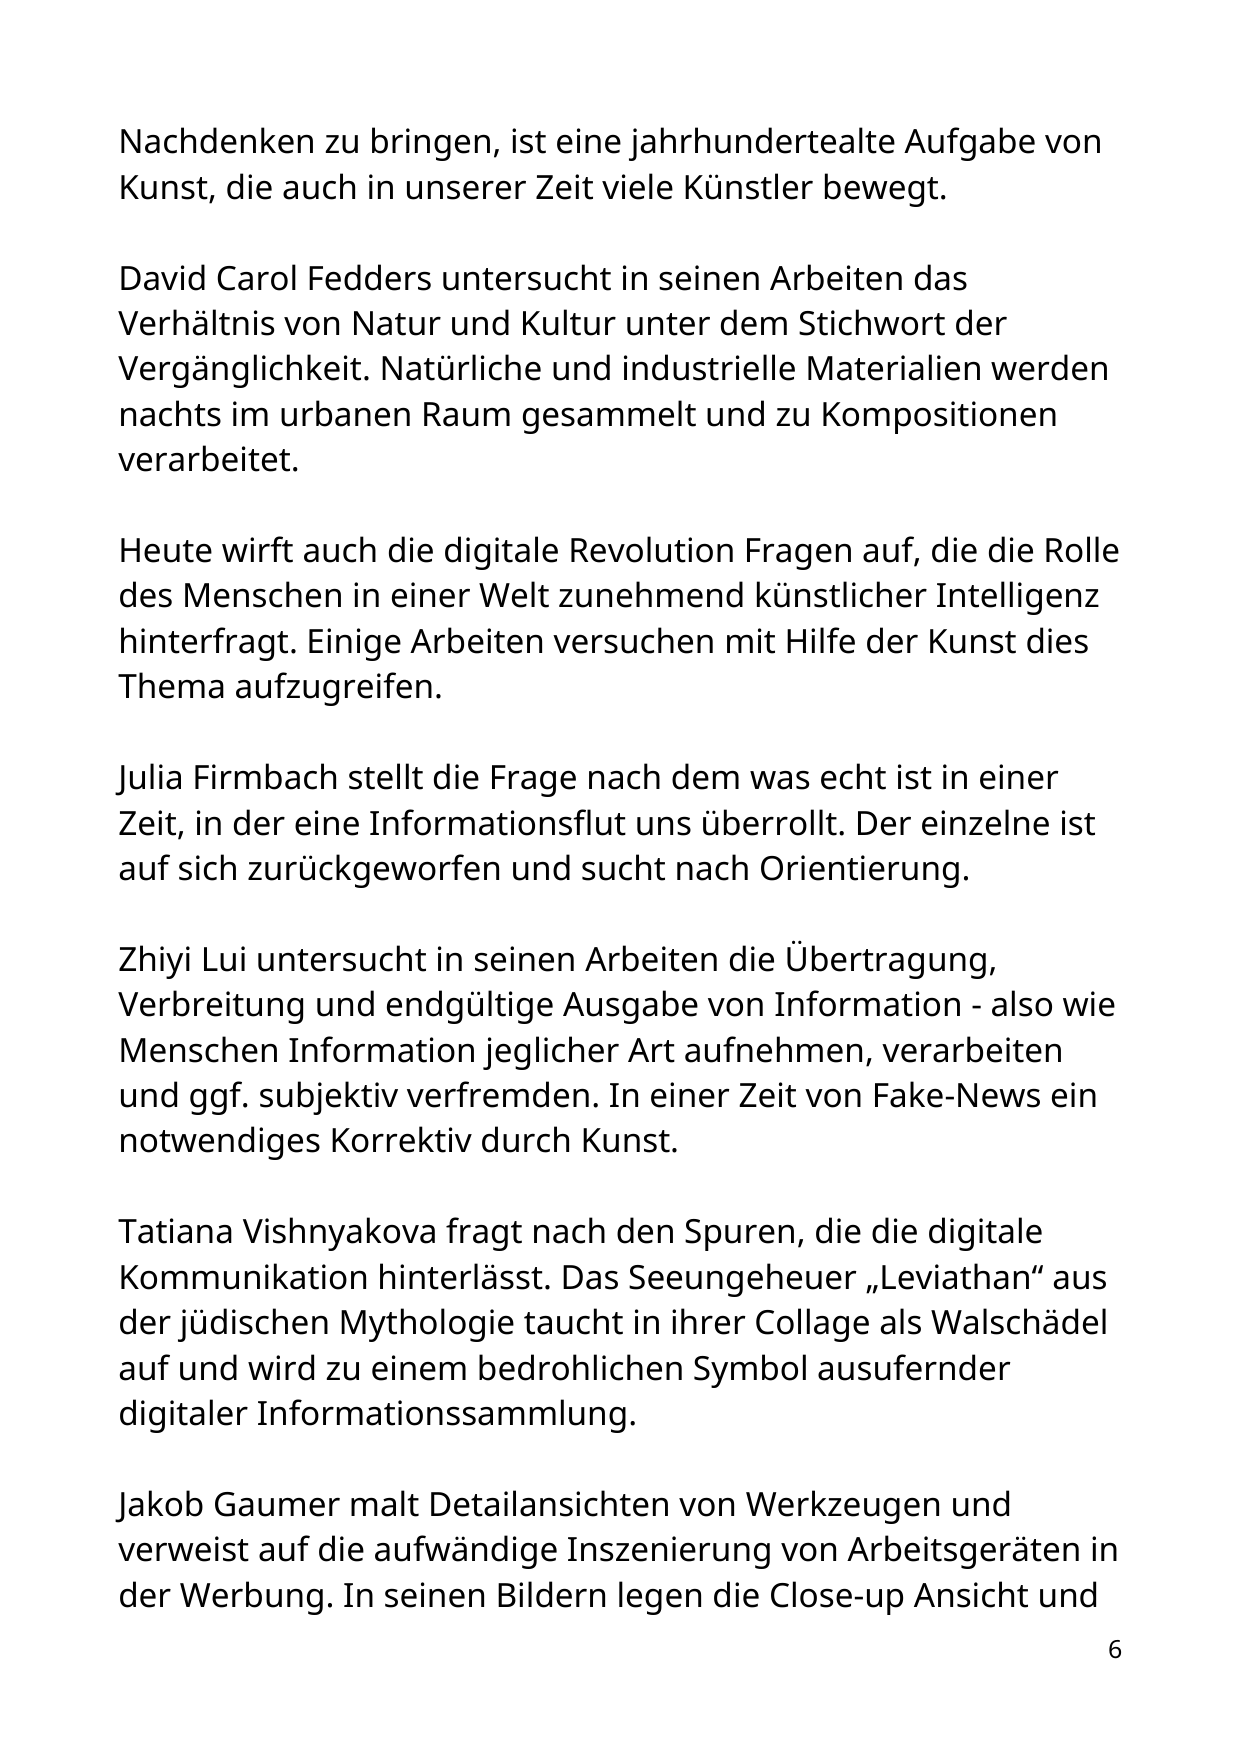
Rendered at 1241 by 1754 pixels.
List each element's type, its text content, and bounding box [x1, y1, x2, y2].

text Heute wirft auch die digitale Revolution Fragen auf, die die Rolle des Menschen in einer Welt zunehmend künstlicher Intelligenz hinterfragt. Einige Arbeiten versuchen mit Hilfe der Kunst dies Thema aufzugreifen. [118, 527, 1122, 708]
text Julia Firmbach stellt die Frage nach dem was echt ist in einer Zeit, in der eine Informationsflut uns überrollt. Der einzelne ist auf sich zurückgeworfen und sucht nach Orientierung. [118, 754, 1122, 890]
text David Carol Fedders untersucht in seinen Arbeiten das Verhältnis von Natur und Kultur unter dem Stichwort der Vergänglichkeit. Natürliche und industrielle Materialien werden nachts im urbanen Raum gesammelt und zu Kompositionen verarbeitet. [118, 254, 1122, 481]
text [118, 118, 1122, 209]
text Tatiana Vishnyakova fragt nach den Spuren, die die digitale Kommunikation hinterlässt. Das Seeungeheuer „Leviathan“ aus der jüdischen Mythologie taucht in ihrer Collage als Walschädel auf und wird zu einem bedrohlichen Symbol ausufernder digitaler Informationssammlung. [118, 1208, 1122, 1435]
text Zhiyi Lui untersucht in seinen Arbeiten die Übertragung, Verbreitung und endgültige Ausgabe von Information - also wie Menschen Information jeglicher Art aufnehmen, verarbeiten und ggf. subjektiv verfremden. In einer Zeit von Fake-News ein notwendiges Korrektiv durch Kunst. [118, 936, 1122, 1163]
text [118, 1481, 1122, 1617]
